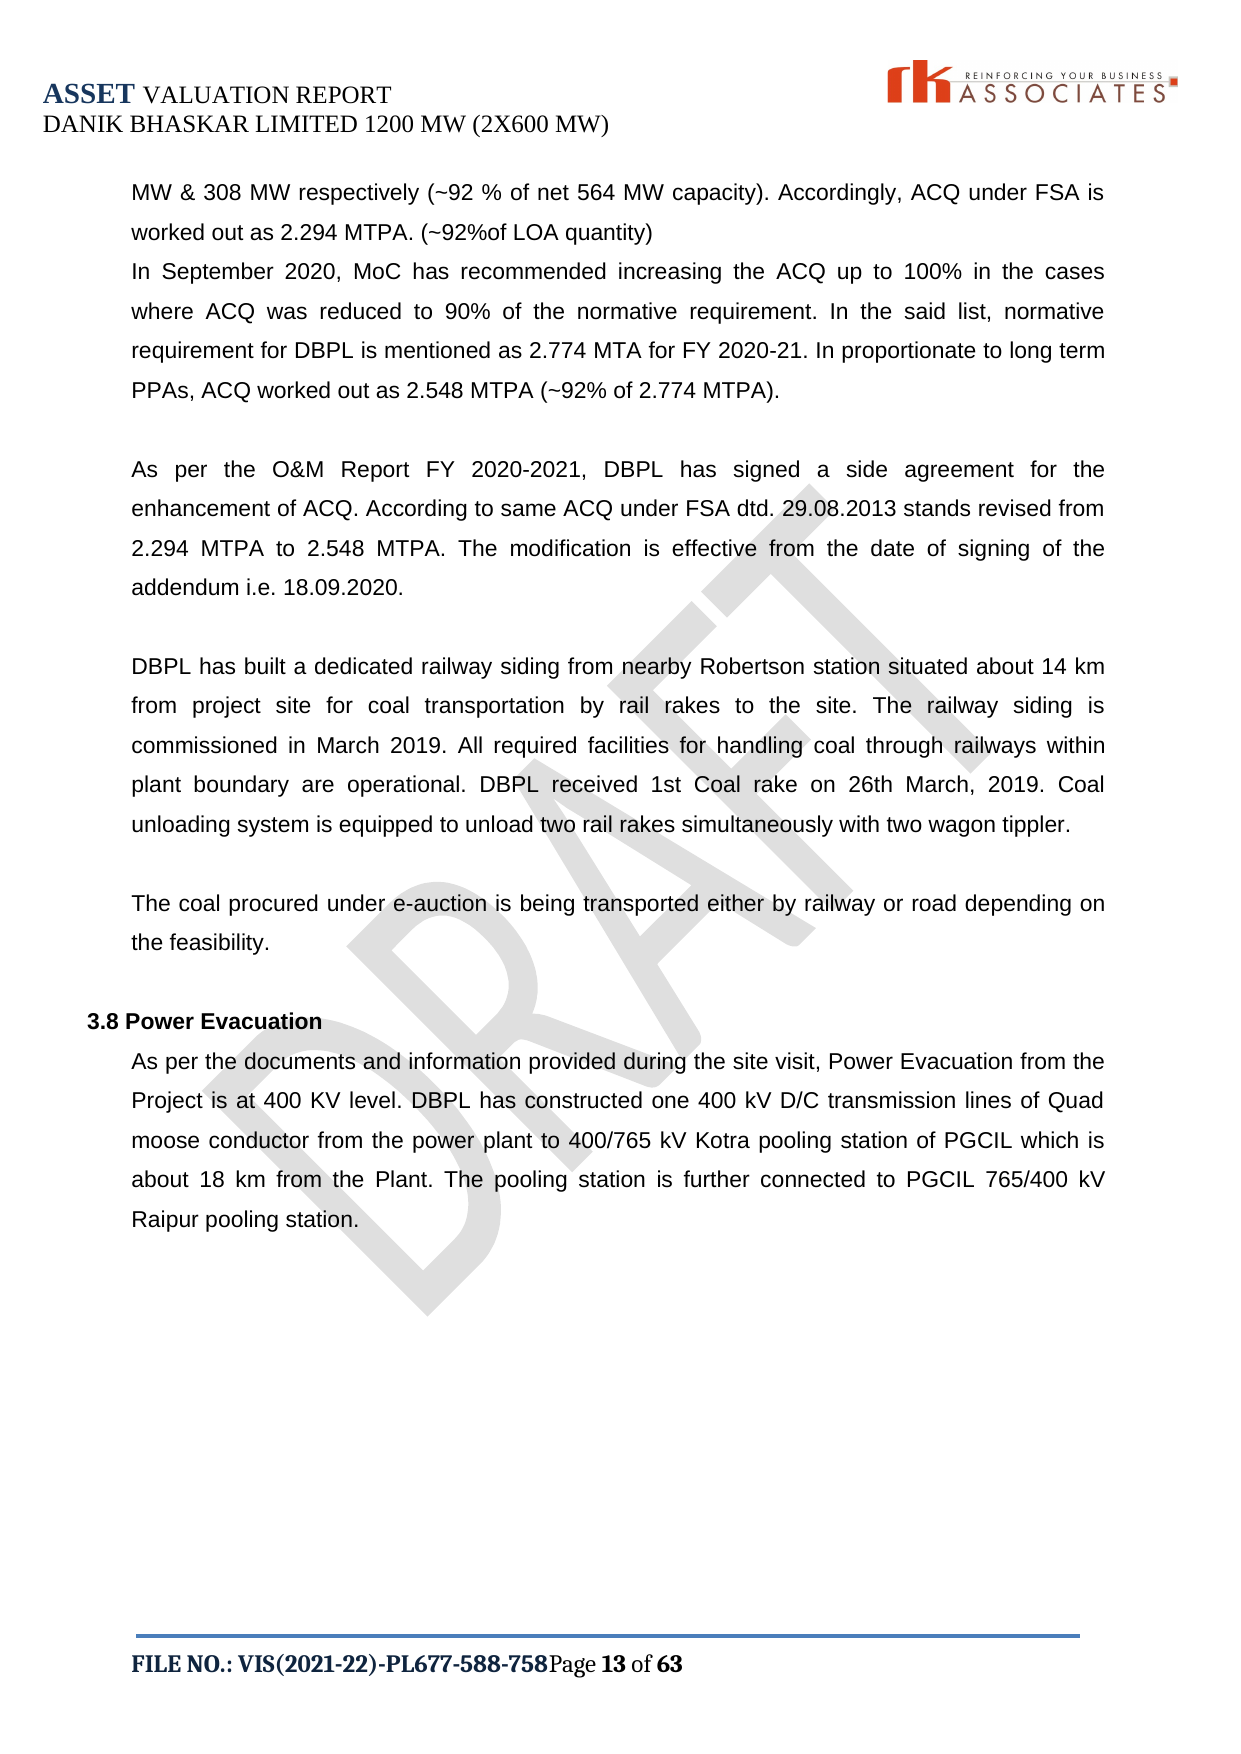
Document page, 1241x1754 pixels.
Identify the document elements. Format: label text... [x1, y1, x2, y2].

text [131, 179, 1106, 245]
picture [887, 60, 1178, 103]
text In September 2020, MoC has recommended increasing the ACQ up to 100% in the cases where ACQ was reduced to 90% of the normative requirement. In the said list, normative requirement for DBPL is mentioned as 2.774 MTA for FY 2020-21. In proportionate to long term PPAs, ACQ worked out as 2.548 MTPA (~92% of 2.774 MTPA). [131, 258, 1106, 403]
text As per the documents and information provided during the site visit, Power Evacuation from the Project is at 400 KV level. DBPL has constructed one 400 kV D/C transmission lines of Quad moose conductor from the power plant to 400/765 kV Kotra pooling station of PGCIL which is about 18 km from the Plant. The pooling station is further connected to PGCIL 765/400 kV Raipur pooling station. [131, 1048, 1106, 1232]
text The coal procured under e-auction is being transported either by railway or road depending on the feasibility. [131, 890, 1106, 956]
text As per the O&M Report FY 2020-2021, DBPL has signed a side agreement for the enhancement of ACQ. According to same ACQ under FSA dtd. 29.08.2013 stands revised from 2.294 MTPA to 2.548 MTPA. The modification is effective from the date of signing of the addendum i.e. 18.09.2020. [131, 456, 1106, 600]
list 3.8 Power Evacuation [87, 1008, 1106, 1035]
text DBPL has built a dedicated railway siding from nearby Robertson station situated about 14 km from project site for coal transportation by rail rakes to the site. The railway siding is commissioned in March 2019. All required facilities for handling coal through railways within plant boundary are operational. DBPL received 1st Coal rake on 26th March, 2019. Coal unloading system is equipped to unload two rail rakes simultaneously with two wagon tippler. [131, 653, 1106, 837]
